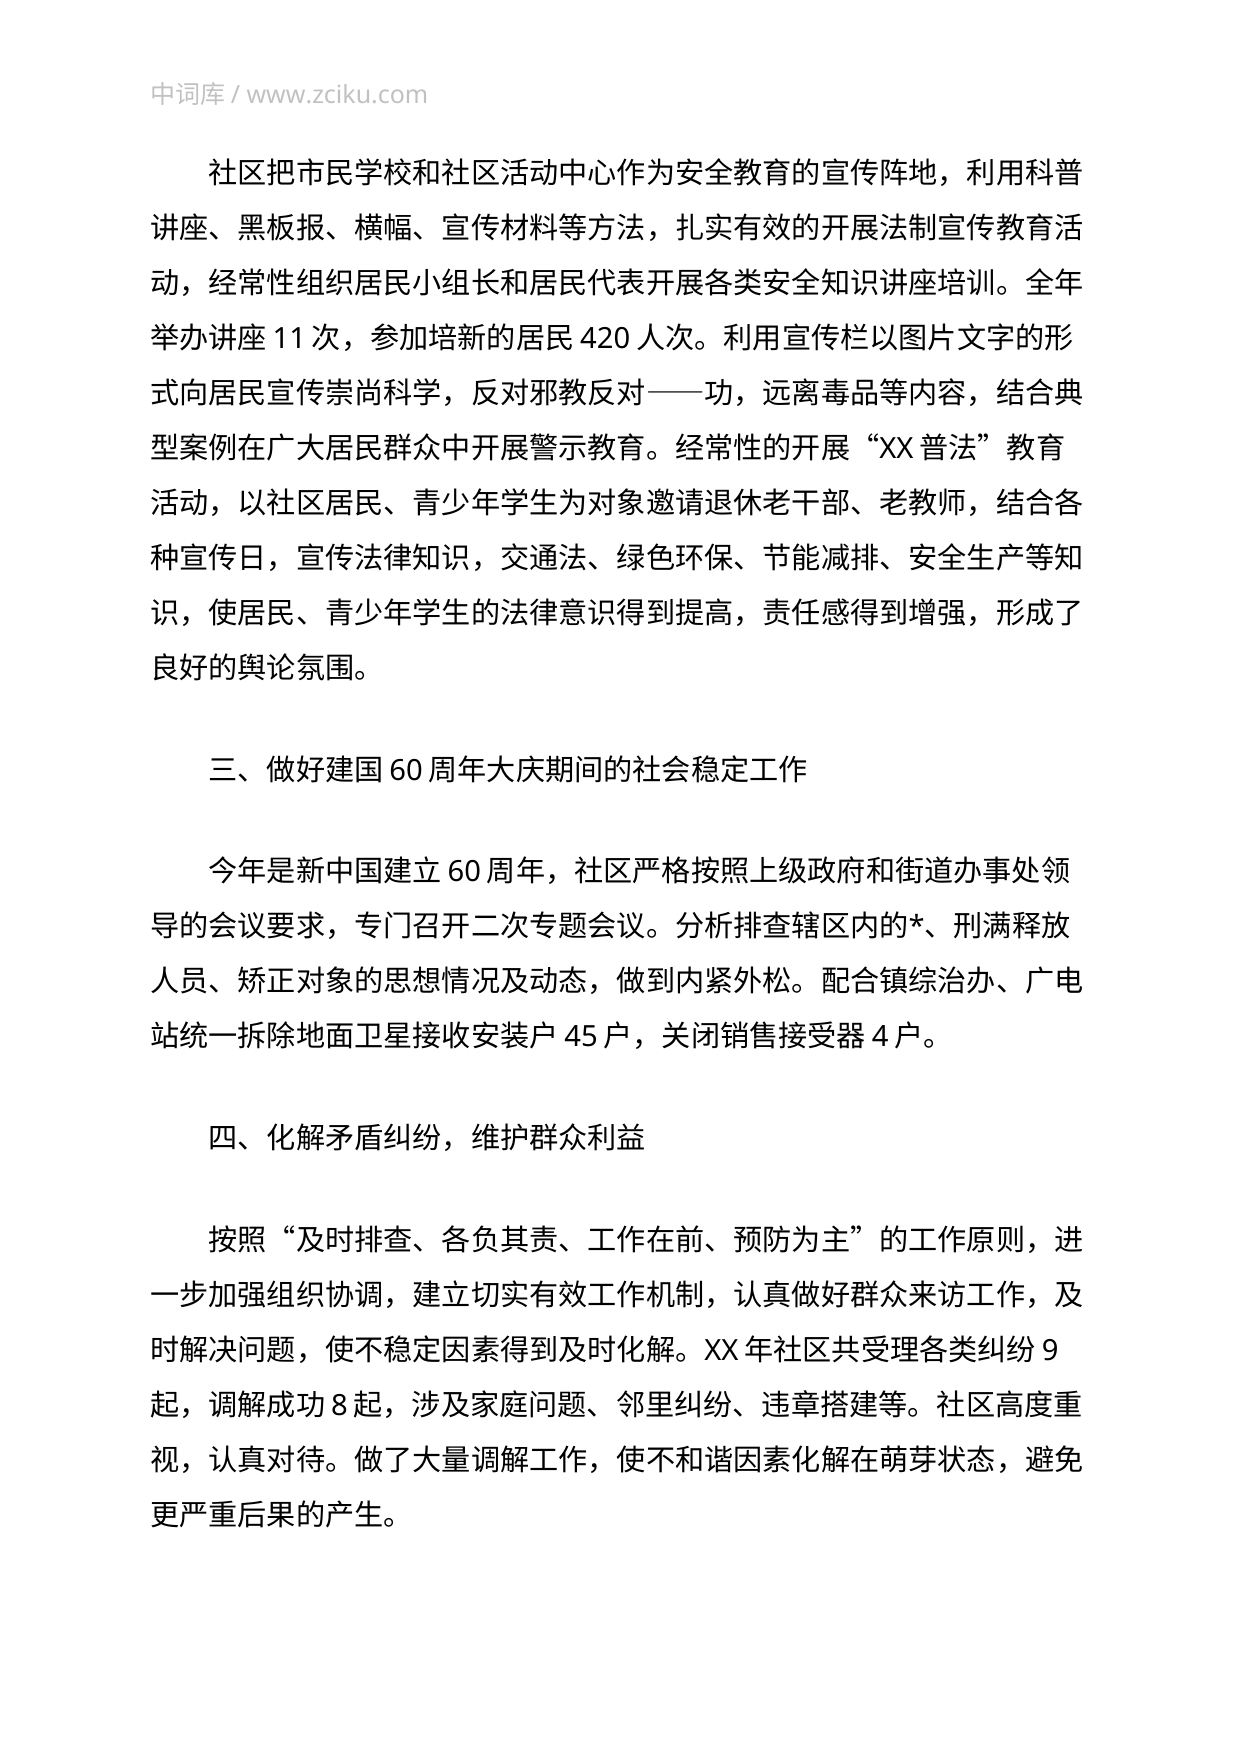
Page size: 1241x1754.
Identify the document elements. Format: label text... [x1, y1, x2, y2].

text 三、做好建国60周年大庆期间的社会稳定工作 [150, 746, 1090, 788]
text 今年是新中国建立60周年，社区严格按照上级政府和街道办事处领导的会议要求，专门召开二次专题会议。分析排查辖区内的*、刑满释放人员、矫正对象的思想情况及动态，做到内紧外松。配合镇综治办、广电站统一拆除地面卫星接收安装户45户，关闭销售接受器4户。 [150, 848, 1090, 1055]
text 社区把市民学校和社区活动中心作为安全教育的宣传阵地，利用科普讲座、黑板报、横幅、宣传材料等方法，扎实有效的开展法制宣传教育活动，经常性组织居民小组长和居民代表开展各类安全知识讲座培训。全年举办讲座11次，参加培新的居民420人次。利用宣传栏以图片文字的形式向居民宣传崇尚科学，反对邪教反对——功，远离毒品等内容，结合典型案例在广大居民群众中开展警示教育。经常性的开展“XX普法”教育活动，以社区居民、青少年学生为对象邀请退休老干部、老教师，结合各种宣传日，宣传法律知识，交通法、绿色环保、节能减排、安全生产等知识，使居民、青少年学生的法律意识得到提高，责任感得到增强，形成了良好的舆论氛围。 [150, 150, 1090, 687]
text 按照“及时排查、各负其责、工作在前、预防为主”的工作原则，进一步加强组织协调，建立切实有效工作机制，认真做好群众来访工作，及时解决问题，使不稳定因素得到及时化解。XX年社区共受理各类纠纷9起，调解成功8起，涉及家庭问题、邻里纠纷、违章搭建等。社区高度重视，认真对待。做了大量调解工作，使不和谐因素化解在萌芽状态，避免更严重后果的产生。 [150, 1217, 1090, 1534]
text 四、化解矛盾纠纷，维护群众利益 [150, 1115, 1090, 1157]
